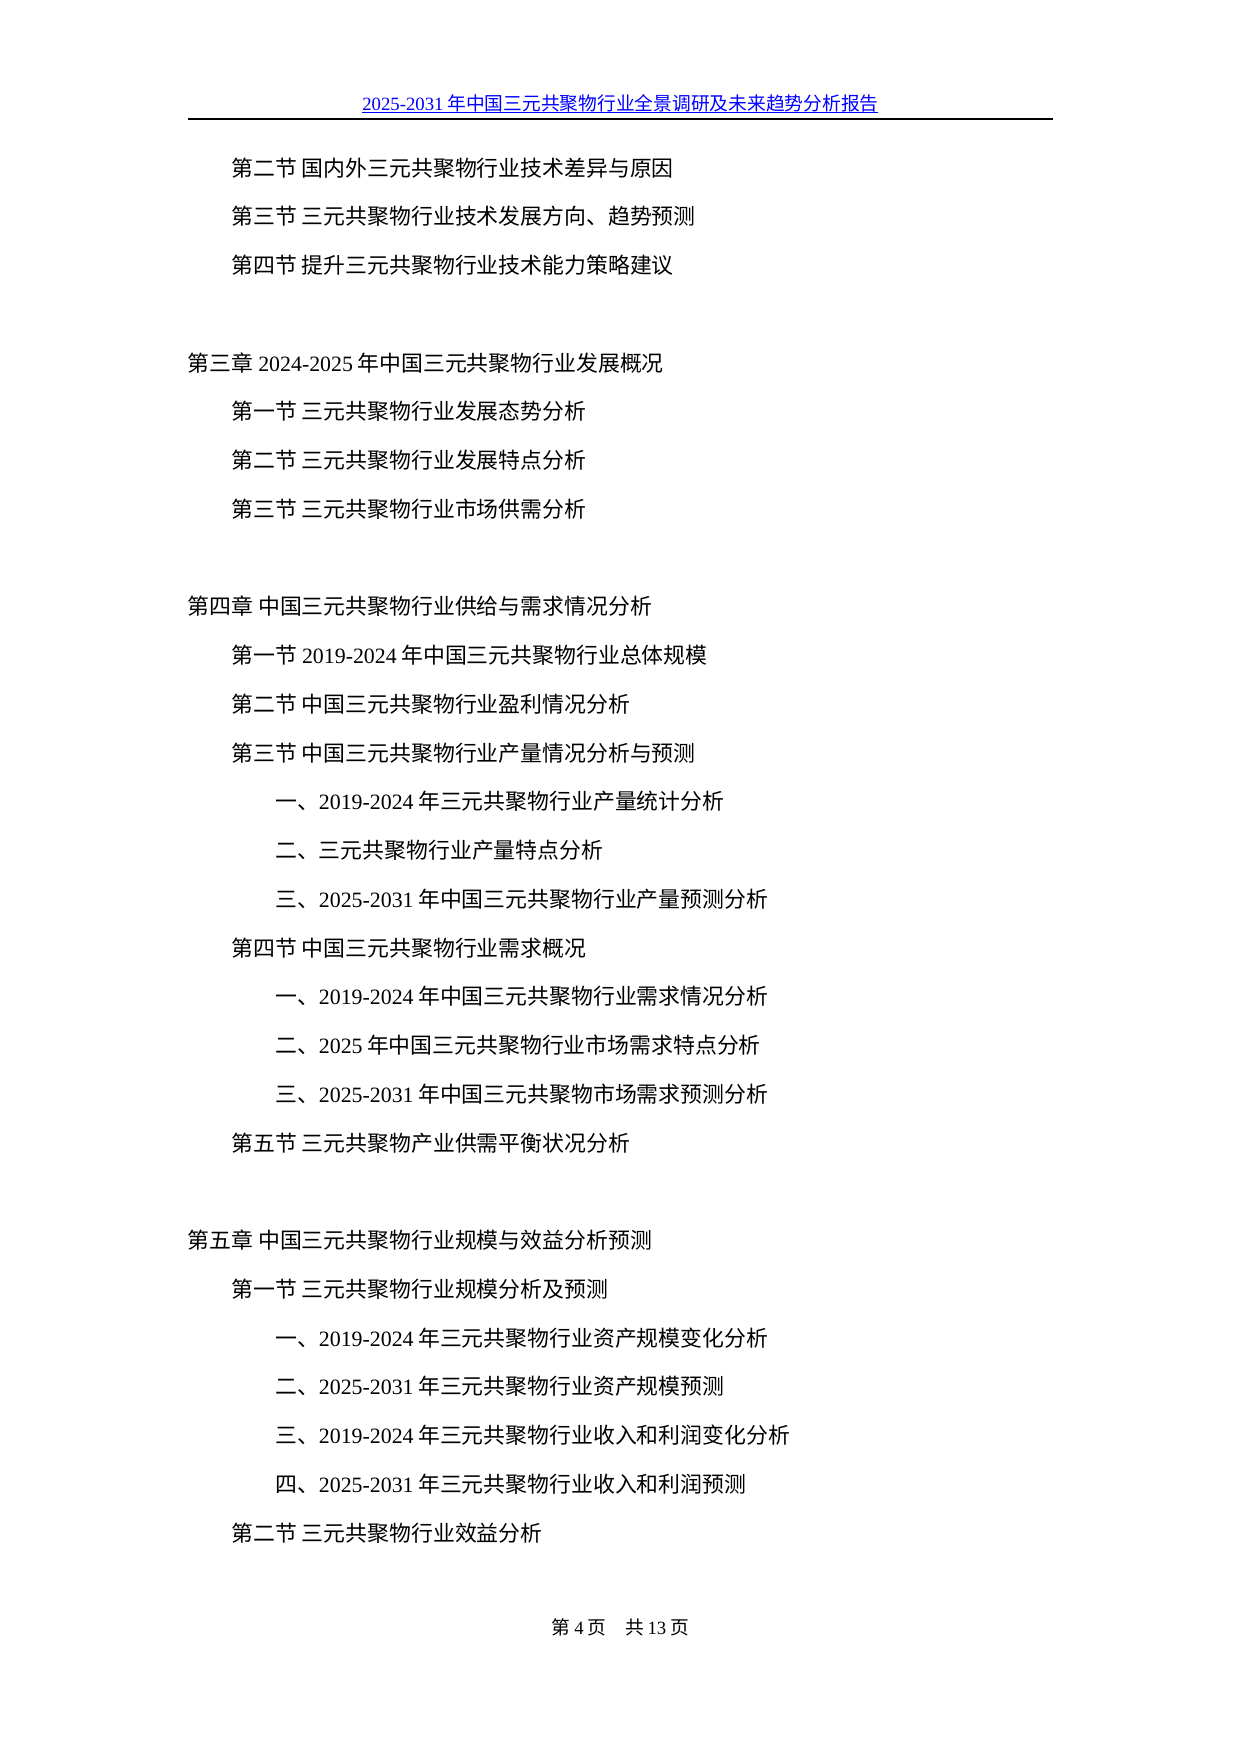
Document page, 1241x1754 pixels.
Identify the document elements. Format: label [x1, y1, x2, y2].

text [187, 150, 1053, 1548]
